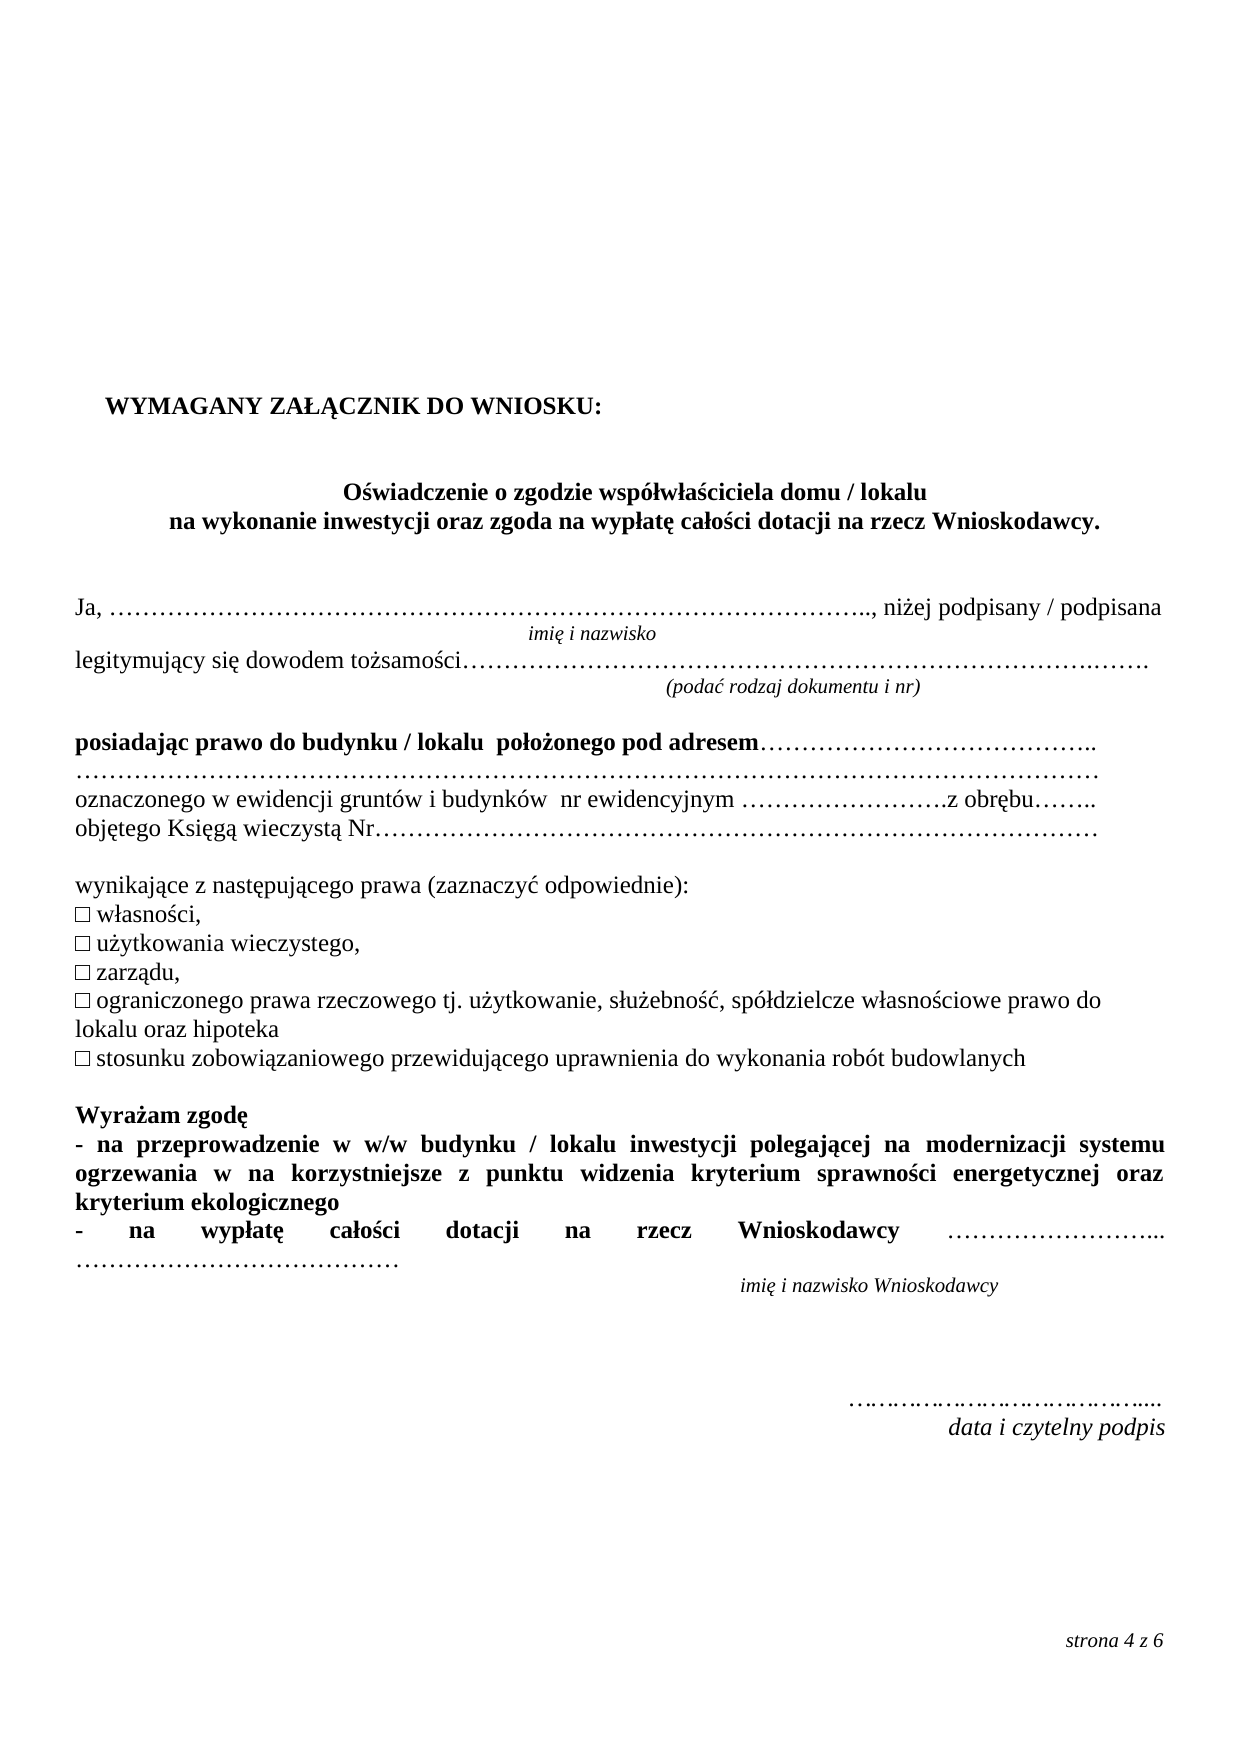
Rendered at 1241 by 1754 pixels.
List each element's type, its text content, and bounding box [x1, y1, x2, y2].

text imię i nazwisko [252, 621, 1165, 645]
text Ja, ……………………………………………………………………………….., niżej podpisany / podpisana [75, 592, 1165, 621]
text ………………………………….... [104, 1383, 1165, 1412]
text WYMAGANY ZAŁĄCZNIK DO WNIOSKU: [104, 391, 1165, 420]
text - na przeprowadzenie w w/w budynku / lokalu inwestycji polegającej na modernizacji systemu ogrzewania w na korzystniejsze z punktu widzenia kryterium sprawności energetycznej oraz kryterium ekologicznego [75, 1129, 1165, 1216]
text …………………………………………………………………………………………………………… [75, 756, 1165, 784]
text - na wypłatę całości dotacji na rzecz Wnioskodawcy ……………………...………………………………… [75, 1216, 1165, 1273]
text objętego Księgą wieczystą Nr…………………………………………………………………………… [75, 813, 1165, 842]
text (podać rodzaj dokumentu i nr) [592, 674, 1165, 698]
text □ zarządu, [75, 957, 1165, 986]
text Oświadczenie o zgodzie współwłaściciela domu / lokalu [104, 477, 1165, 506]
text na wykonanie inwestycji oraz zgoda na wypłatę całości dotacji na rzecz Wnioskodawcy. [104, 506, 1165, 535]
text legitymujący się dowodem tożsamości………………………………………………………………….……. [75, 645, 1165, 674]
text □ użytkowania wieczystego, [75, 928, 1165, 957]
text □ stosunku zobowiązaniowego przewidującego uprawnienia do wykonania robót budowlanych [75, 1043, 1165, 1072]
text data i czytelny podpis [104, 1412, 1165, 1441]
text posiadając prawo do budynku / lokalu położonego pod adresem………………………………….. [75, 727, 1165, 756]
text □ własności, [75, 899, 1165, 928]
text Wyrażam zgodę [75, 1101, 1165, 1129]
text oznaczonego w ewidencji gruntów i budynków nr ewidencyjnym …………………….z obrębu…….. [75, 784, 1165, 813]
text wynikające z następującego prawa (zaznaczyć odpowiednie): [75, 871, 1165, 899]
text imię i nazwisko Wnioskodawcy [740, 1273, 1165, 1297]
text □ ograniczonego prawa rzeczowego tj. użytkowanie, służebność, spółdzielcze własnościowe prawo do lokalu oraz hipoteka [75, 986, 1165, 1043]
